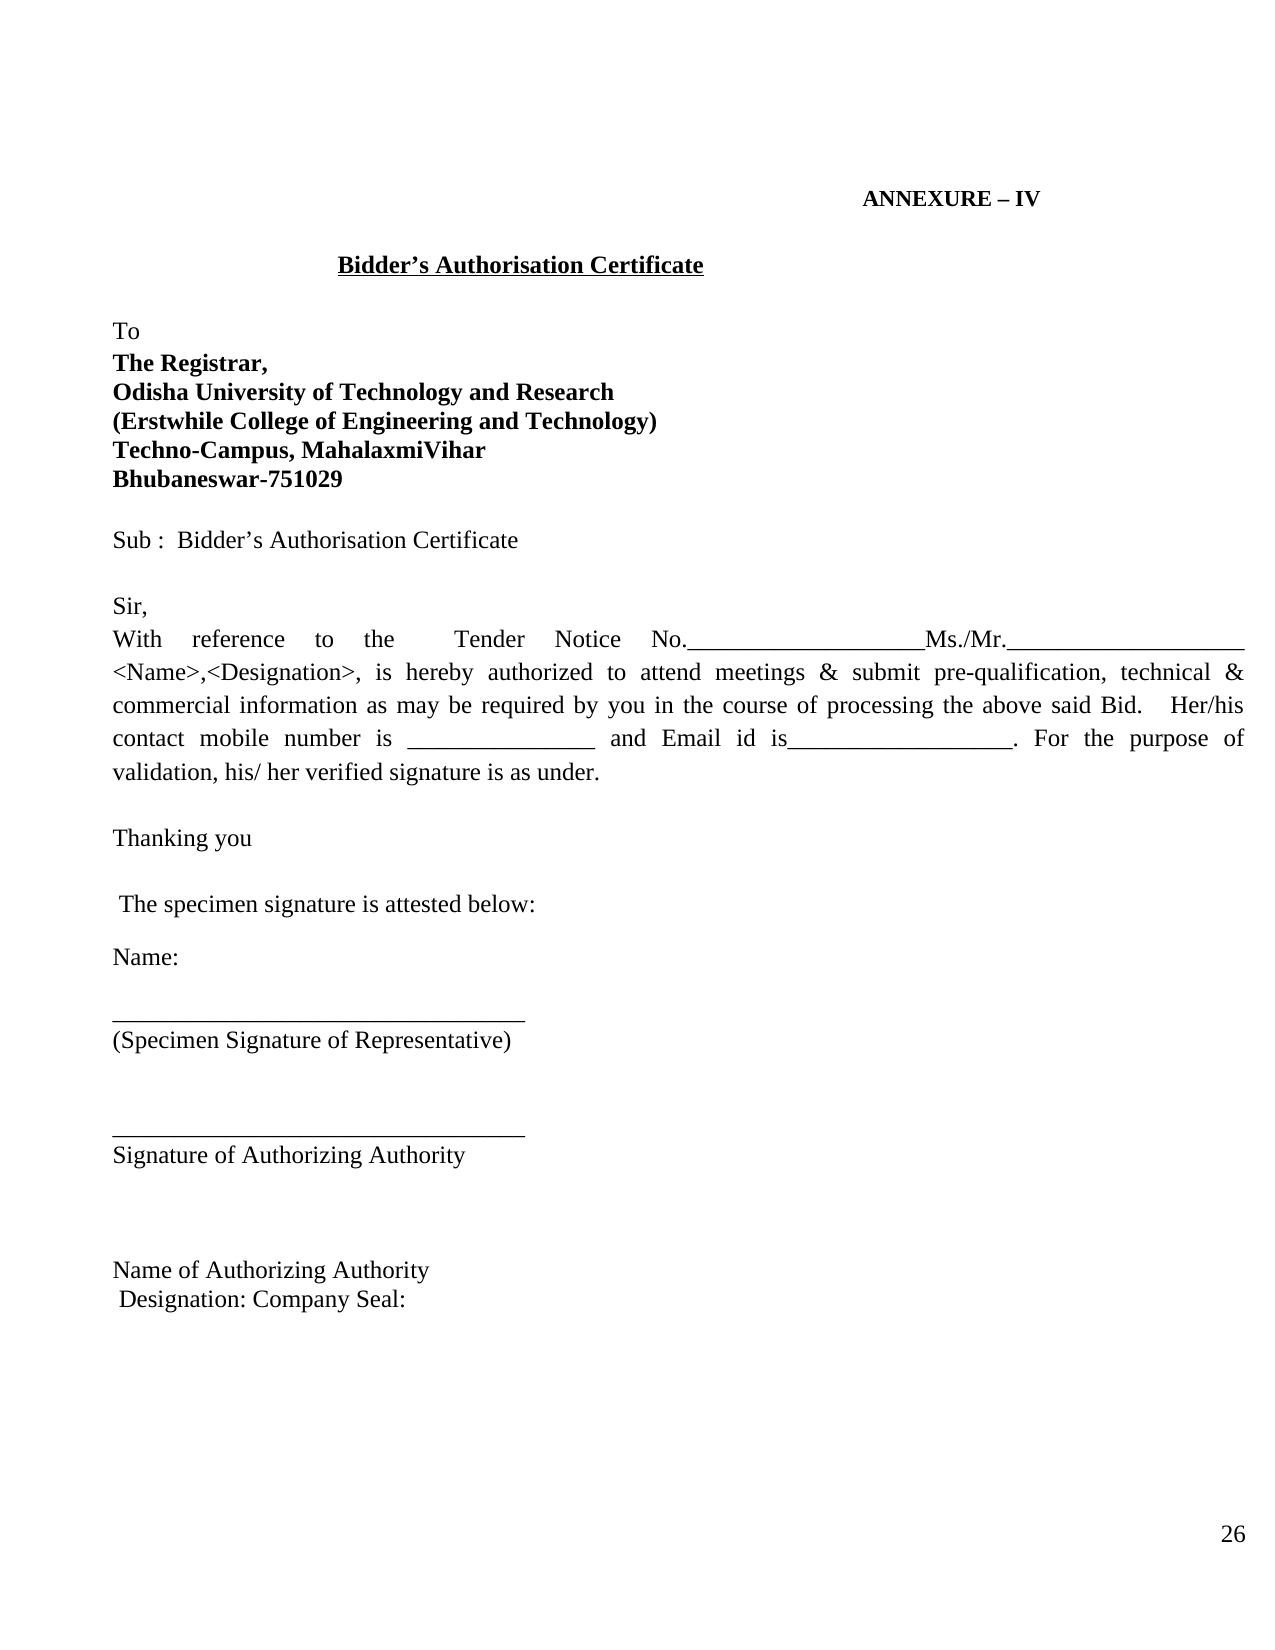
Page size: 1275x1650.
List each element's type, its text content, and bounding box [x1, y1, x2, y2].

text Thanking you [112, 823, 1245, 851]
text Signature of Authorizing Authority [112, 1140, 1245, 1169]
text _________________________________ [112, 996, 1245, 1025]
text With reference to the Tender Notice No.___________________Ms./Mr.___________________ <Name>,<Designation>, is hereby authorized to attend meetings & submit pre-qualification, technical & commercial information as may be required by you in the course of processing the above said Bid. Her/his contact mobile number is _______________ and Email id is__________________. For the purpose of validation, his/ her verified signature is as under. [112, 624, 1245, 785]
text Designation: Company Seal: [112, 1284, 1245, 1313]
text Name of Authorizing Authority [112, 1255, 1245, 1284]
text ANNEXURE – IV [862, 185, 1245, 211]
text (Erstwhile College of Engineering and Technology) [112, 406, 1245, 435]
text Bidder’s Authorisation Certificate [262, 250, 1245, 278]
text Name: [112, 942, 1245, 971]
text The specimen signature is attested below: [112, 889, 1245, 917]
text The Registrar, [112, 349, 1245, 377]
text _________________________________ [112, 1111, 1245, 1140]
text Bhubaneswar-751029 [112, 464, 1245, 492]
text Sub : Bidder’s Authorisation Certificate [112, 525, 1245, 554]
text (Specimen Signature of Representative) [112, 1025, 1245, 1054]
text Techno-Campus, MahalaxmiVihar [112, 435, 1245, 464]
text To [112, 316, 1245, 344]
text Sir, [112, 591, 1245, 620]
text Odisha University of Technology and Research [112, 377, 1257, 406]
